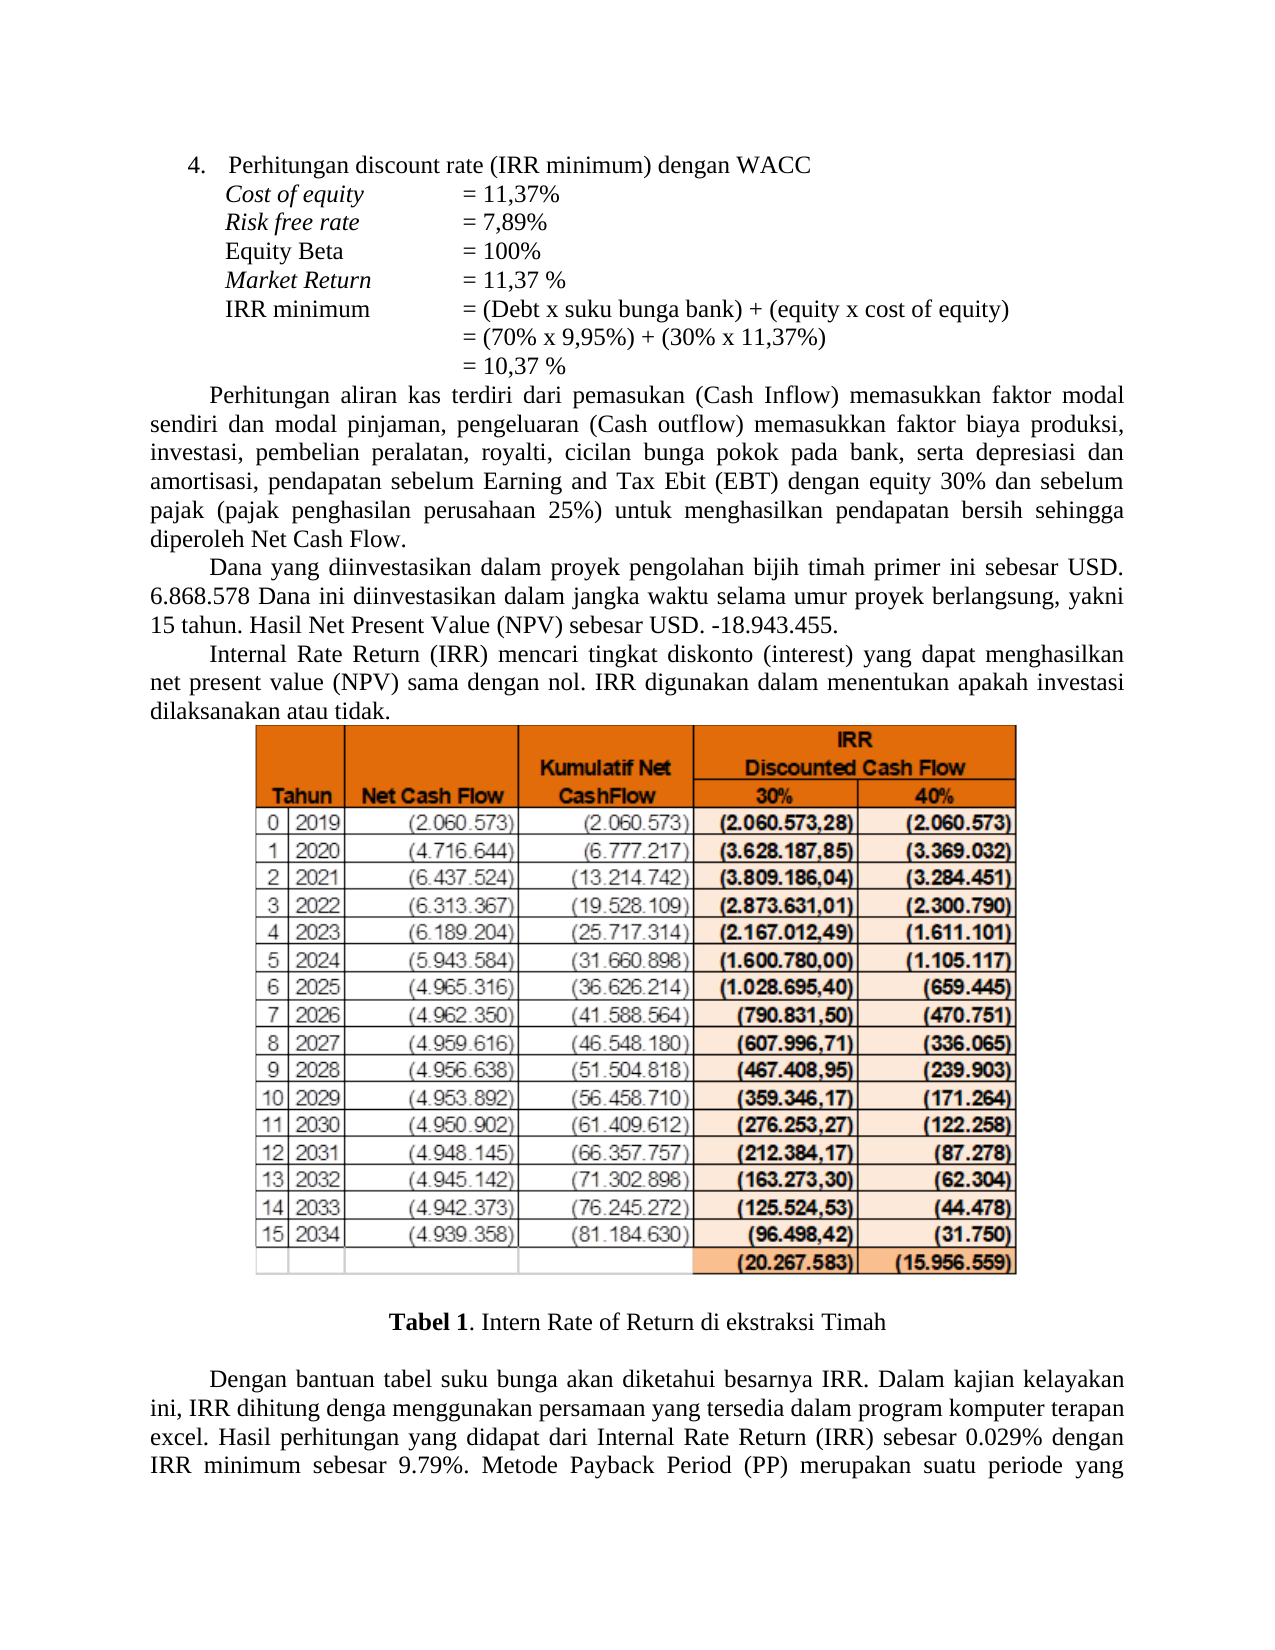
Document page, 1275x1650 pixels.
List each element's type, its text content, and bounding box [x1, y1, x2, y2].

picture [255, 725, 1020, 1278]
text Cost of equity = 11,37% [150, 179, 1125, 207]
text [150, 1364, 1125, 1479]
list Perhitungan discount rate (IRR minimum) dengan WACC [187, 150, 1125, 179]
text = 10,37 % [150, 351, 1125, 380]
text Perhitungan aliran kas terdiri dari pemasukan (Cash Inflow) memasukkan faktor modal sendiri dan modal pinjaman, pengeluaran (Cash outflow) memasukkan faktor biaya produksi, investasi, pembelian peralatan, royalti, cicilan bunga pokok pada bank, serta depresiasi dan amortisasi, pendapatan sebelum Earning and Tax Ebit (EBT) dengan equity 30% dan sebelum pajak (pajak penghasilan perusahaan 25%) untuk menghasilkan pendapatan bersih sehingga diperoleh Net Cash Flow. [150, 380, 1125, 552]
text Internal Rate Return (IRR) mencari tingkat diskonto (interest) yang dapat menghasilkan net present value (NPV) sama dengan nol. IRR digunakan dalam menentukan apakah investasi dilaksanakan atau tidak. [150, 639, 1125, 725]
text Market Return = 11,37 % [150, 265, 1125, 294]
text Equity Beta = 100% [150, 236, 1125, 265]
text = (70% x 9,95%) + (30% x 11,37%) [150, 322, 1125, 351]
text IRR minimum = (Debt x suku bunga bank) + (equity x cost of equity) [150, 294, 1125, 322]
text Dana yang diinvestasikan dalam proyek pengolahan bijih timah primer ini sebesar USD. 6.868.578 Dana ini diinvestasikan dalam jangka waktu selama umur proyek berlangsung, yakni 15 tahun. Hasil Net Present Value (NPV) sebesar USD. -18.943.455. [150, 552, 1125, 639]
text Risk free rate = 7,89% [150, 207, 1125, 236]
text Tabel 1. Intern Rate of Return di ekstraksi Timah [150, 1307, 1125, 1336]
